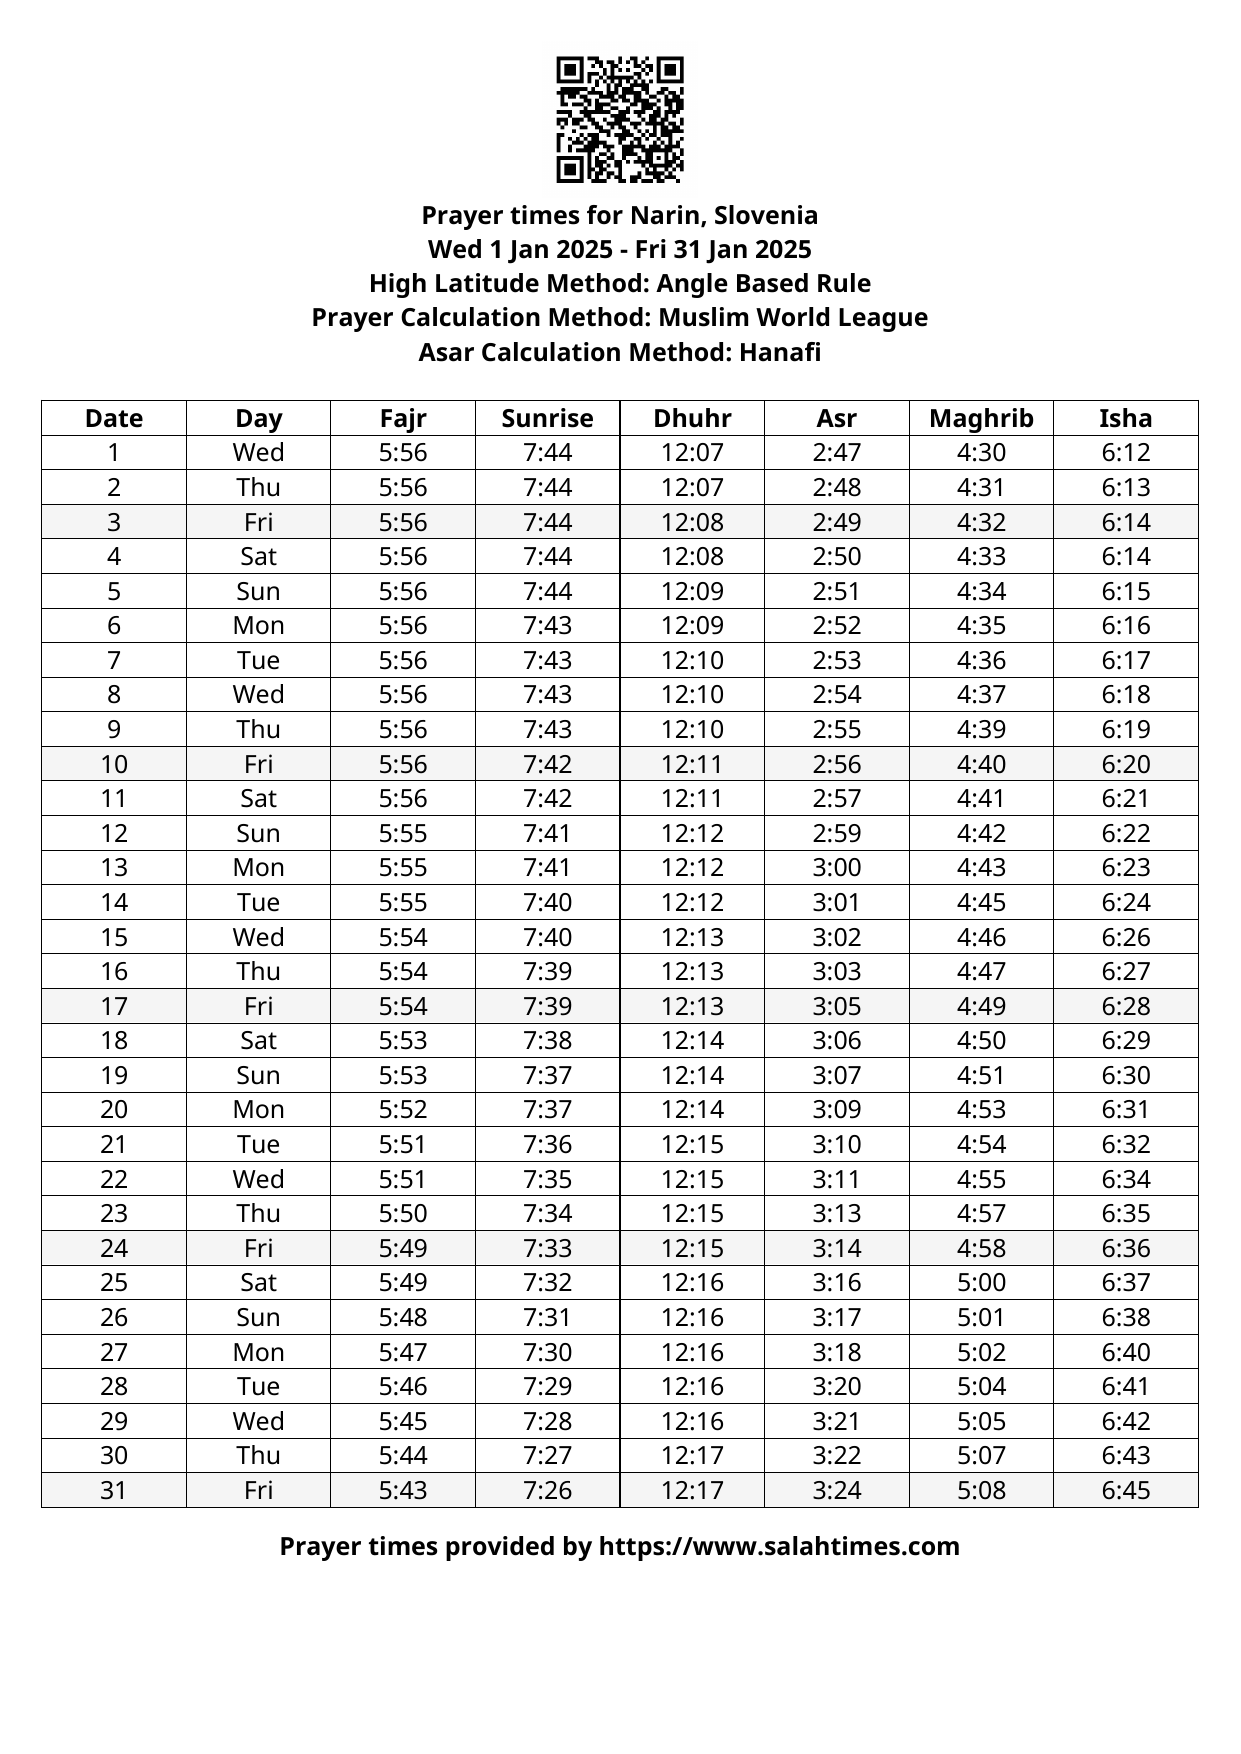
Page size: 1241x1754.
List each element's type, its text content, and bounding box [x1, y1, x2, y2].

table_cell 7:34 [476, 1196, 619, 1230]
table_cell Sun [187, 1058, 330, 1092]
text High Latitude Method: Angle Based Rule [42, 266, 1198, 300]
table_cell Thu [187, 712, 330, 746]
table_cell 12:14 [621, 1093, 764, 1126]
table_cell 4:31 [910, 470, 1053, 504]
table_cell Sun [187, 574, 330, 607]
table_cell 6:14 [1054, 539, 1198, 573]
table_cell 7:27 [476, 1439, 619, 1472]
table_cell 7:39 [476, 954, 619, 988]
table_cell 3:03 [765, 954, 909, 988]
table_cell 30 [42, 1439, 186, 1472]
table_cell 23 [42, 1196, 186, 1230]
table_cell 7:41 [476, 851, 619, 884]
table_cell Mon [187, 851, 330, 884]
table_cell 2:48 [765, 470, 909, 504]
table_cell 7 [42, 643, 186, 677]
table_cell 5:56 [331, 505, 475, 538]
table_cell 5:51 [331, 1127, 475, 1161]
table_cell 12:07 [621, 470, 764, 504]
table_cell 7:43 [476, 643, 619, 677]
table_cell 3:13 [765, 1196, 909, 1230]
table_cell Wed [187, 920, 330, 953]
table_cell 3:09 [765, 1093, 909, 1126]
table_cell Thu [187, 1196, 330, 1230]
table_cell 12:10 [621, 643, 764, 677]
table_cell 3:24 [765, 1473, 909, 1507]
table_cell 10 [42, 747, 186, 780]
table_cell 3 [42, 505, 186, 538]
table_cell 25 [42, 1266, 186, 1299]
table_cell 6:13 [1054, 470, 1198, 504]
table_cell Wed [187, 436, 330, 469]
table_cell 7:44 [476, 574, 619, 607]
table_cell 5:01 [910, 1300, 1053, 1334]
table_cell 6:16 [1054, 609, 1198, 642]
table_cell 5:44 [331, 1439, 475, 1472]
table_cell 6:43 [1054, 1439, 1198, 1472]
table_cell 3:17 [765, 1300, 909, 1334]
table_cell Thu [187, 954, 330, 988]
table_cell Tue [187, 643, 330, 677]
table_cell 2:57 [765, 781, 909, 815]
table_header Date [42, 401, 186, 434]
table_cell 4:32 [910, 505, 1053, 538]
table_cell 5:48 [331, 1300, 475, 1334]
table_cell 2:47 [765, 436, 909, 469]
table_cell 6:23 [1054, 851, 1198, 884]
table_cell 2:49 [765, 505, 909, 538]
table_cell 5:56 [331, 470, 475, 504]
table_cell Fri [187, 989, 330, 1022]
table_cell 6:38 [1054, 1300, 1198, 1334]
table_cell 12:13 [621, 920, 764, 953]
table_cell 12:12 [621, 851, 764, 884]
table_cell 5:46 [331, 1369, 475, 1403]
text Asar Calculation Method: Hanafi [42, 334, 1198, 368]
table_cell 7:37 [476, 1093, 619, 1126]
table_cell 7:35 [476, 1162, 619, 1195]
table_cell Fri [187, 747, 330, 780]
table_cell 4:43 [910, 851, 1053, 884]
table_cell 6:22 [1054, 816, 1198, 849]
table_header Asr [765, 401, 909, 434]
table_cell 4:42 [910, 816, 1053, 849]
table_cell Fri [187, 505, 330, 538]
table_cell 5:56 [331, 712, 475, 746]
table_cell 7:31 [476, 1300, 619, 1334]
table_cell 12:08 [621, 505, 764, 538]
table_cell 2:55 [765, 712, 909, 746]
table_cell 18 [42, 1024, 186, 1057]
table_cell 31 [42, 1473, 186, 1507]
table_cell 5:05 [910, 1404, 1053, 1437]
table_cell 4 [42, 539, 186, 573]
table_cell 11 [42, 781, 186, 815]
table_cell Sun [187, 1300, 330, 1334]
table_cell 5:55 [331, 851, 475, 884]
table_cell 6:19 [1054, 712, 1198, 746]
table_cell 6:29 [1054, 1024, 1198, 1057]
table_cell Sat [187, 1266, 330, 1299]
table_cell 29 [42, 1404, 186, 1437]
table_cell 5 [42, 574, 186, 607]
table_cell 7:36 [476, 1127, 619, 1161]
table_cell 7:44 [476, 505, 619, 538]
table_cell 14 [42, 885, 186, 919]
table_cell 5:07 [910, 1439, 1053, 1472]
table_cell 12:09 [621, 574, 764, 607]
table_cell 12:16 [621, 1404, 764, 1437]
table_cell 12:13 [621, 954, 764, 988]
table_cell 3:05 [765, 989, 909, 1022]
table_cell 2 [42, 470, 186, 504]
table_cell 5:52 [331, 1093, 475, 1126]
table_cell 3:10 [765, 1127, 909, 1161]
table_cell 1 [42, 436, 186, 469]
table_cell 5:50 [331, 1196, 475, 1230]
table_cell 12:12 [621, 885, 764, 919]
table_cell Sat [187, 539, 330, 573]
table_cell 5:56 [331, 781, 475, 815]
table_cell 28 [42, 1369, 186, 1403]
table_cell 12:14 [621, 1024, 764, 1057]
table_cell 4:40 [910, 747, 1053, 780]
table_header Sunrise [476, 401, 619, 434]
table_cell Sun [187, 816, 330, 849]
table_cell 4:47 [910, 954, 1053, 988]
table_cell 6:41 [1054, 1369, 1198, 1403]
table_cell 6:27 [1054, 954, 1198, 988]
table_cell 12:16 [621, 1369, 764, 1403]
table_cell 22 [42, 1162, 186, 1195]
table_cell 6:34 [1054, 1162, 1198, 1195]
table_cell 4:36 [910, 643, 1053, 677]
table_cell 12:11 [621, 747, 764, 780]
table_cell 7:32 [476, 1266, 619, 1299]
table_cell 2:52 [765, 609, 909, 642]
table_cell 7:38 [476, 1024, 619, 1057]
table_cell 12:10 [621, 678, 764, 711]
table_cell 5:54 [331, 954, 475, 988]
table_cell 5:56 [331, 609, 475, 642]
picture [542, 41, 699, 198]
table_cell Sat [187, 1024, 330, 1057]
table_cell 5:56 [331, 643, 475, 677]
table_cell 12:16 [621, 1266, 764, 1299]
table_cell 5:08 [910, 1473, 1053, 1507]
table_cell 3:11 [765, 1162, 909, 1195]
table_cell 15 [42, 920, 186, 953]
table_cell 6:31 [1054, 1093, 1198, 1126]
table_cell 7:39 [476, 989, 619, 1022]
text Prayer times provided by https://www.salahtimes.com [42, 1528, 1198, 1563]
table_cell 4:53 [910, 1093, 1053, 1126]
table_cell 4:35 [910, 609, 1053, 642]
table_cell 24 [42, 1231, 186, 1264]
table_cell 6:12 [1054, 436, 1198, 469]
table_cell Tue [187, 885, 330, 919]
table_cell 12:10 [621, 712, 764, 746]
table_cell 4:45 [910, 885, 1053, 919]
table_cell 5:53 [331, 1024, 475, 1057]
table_cell 2:50 [765, 539, 909, 573]
table_cell 2:56 [765, 747, 909, 780]
table_cell 4:34 [910, 574, 1053, 607]
table_cell Mon [187, 1335, 330, 1368]
table_cell Wed [187, 678, 330, 711]
table_header Dhuhr [621, 401, 764, 434]
table_cell 3:06 [765, 1024, 909, 1057]
table_cell 3:16 [765, 1266, 909, 1299]
table_cell 5:49 [331, 1266, 475, 1299]
table_cell 3:14 [765, 1231, 909, 1264]
table_cell 5:54 [331, 989, 475, 1022]
table_cell 12:14 [621, 1058, 764, 1092]
table_cell 7:33 [476, 1231, 619, 1264]
table_cell 20 [42, 1093, 186, 1126]
table_cell 3:00 [765, 851, 909, 884]
table_cell 5:53 [331, 1058, 475, 1092]
table_cell 6:42 [1054, 1404, 1198, 1437]
table_cell 2:54 [765, 678, 909, 711]
table_cell Wed [187, 1404, 330, 1437]
table_cell 12:17 [621, 1439, 764, 1472]
table_cell 12:13 [621, 989, 764, 1022]
table_cell 3:18 [765, 1335, 909, 1368]
table_cell 7:43 [476, 712, 619, 746]
text Wed 1 Jan 2025 - Fri 31 Jan 2025 [42, 232, 1198, 266]
table_cell 4:49 [910, 989, 1053, 1022]
table_cell 6:37 [1054, 1266, 1198, 1299]
table_cell 6:28 [1054, 989, 1198, 1022]
table_cell 2:59 [765, 816, 909, 849]
table_cell 4:30 [910, 436, 1053, 469]
table_cell 7:44 [476, 436, 619, 469]
table_cell 12:16 [621, 1300, 764, 1334]
table_cell 3:21 [765, 1404, 909, 1437]
table_cell 6:17 [1054, 643, 1198, 677]
table_cell 7:28 [476, 1404, 619, 1437]
table_cell 7:44 [476, 470, 619, 504]
table_cell 5:56 [331, 678, 475, 711]
table_cell 4:37 [910, 678, 1053, 711]
table_cell 6:26 [1054, 920, 1198, 953]
table_cell 4:58 [910, 1231, 1053, 1264]
table_cell 4:55 [910, 1162, 1053, 1195]
table_cell 5:56 [331, 436, 475, 469]
table_cell 12 [42, 816, 186, 849]
table_cell 7:43 [476, 678, 619, 711]
table_cell 6:21 [1054, 781, 1198, 815]
table_cell 2:53 [765, 643, 909, 677]
table_cell Mon [187, 1093, 330, 1126]
table_cell 6:36 [1054, 1231, 1198, 1264]
table_cell 8 [42, 678, 186, 711]
table_cell 6:35 [1054, 1196, 1198, 1230]
table_cell 7:44 [476, 539, 619, 573]
table_cell 6:30 [1054, 1058, 1198, 1092]
table_cell 5:00 [910, 1266, 1053, 1299]
text Prayer times for Narin, Slovenia [42, 198, 1198, 232]
table_cell 3:02 [765, 920, 909, 953]
table_cell 7:29 [476, 1369, 619, 1403]
table_cell 12:09 [621, 609, 764, 642]
table_cell 5:55 [331, 816, 475, 849]
table_cell 7:40 [476, 885, 619, 919]
table_cell 3:22 [765, 1439, 909, 1472]
table_cell 5:47 [331, 1335, 475, 1368]
table_cell 5:56 [331, 539, 475, 573]
table_cell 7:41 [476, 816, 619, 849]
table_cell 4:41 [910, 781, 1053, 815]
table_cell 4:54 [910, 1127, 1053, 1161]
table_cell 12:07 [621, 436, 764, 469]
table_header Day [187, 401, 330, 434]
table_cell 21 [42, 1127, 186, 1161]
table_cell 4:39 [910, 712, 1053, 746]
table_cell 13 [42, 851, 186, 884]
table_cell 4:46 [910, 920, 1053, 953]
table_cell 5:51 [331, 1162, 475, 1195]
table_cell 6:40 [1054, 1335, 1198, 1368]
table_cell 7:30 [476, 1335, 619, 1368]
table_cell 7:40 [476, 920, 619, 953]
table_cell 12:16 [621, 1335, 764, 1368]
table_cell 6:32 [1054, 1127, 1198, 1161]
table_cell 16 [42, 954, 186, 988]
text Prayer Calculation Method: Muslim World League [42, 300, 1198, 334]
table_cell 12:11 [621, 781, 764, 815]
table_cell 5:02 [910, 1335, 1053, 1368]
table_cell 5:04 [910, 1369, 1053, 1403]
table_cell 5:49 [331, 1231, 475, 1264]
table_cell 7:26 [476, 1473, 619, 1507]
table_cell Wed [187, 1162, 330, 1195]
table_cell 3:20 [765, 1369, 909, 1403]
table_cell 26 [42, 1300, 186, 1334]
table_cell 5:45 [331, 1404, 475, 1437]
table_cell 3:01 [765, 885, 909, 919]
table_cell 3:07 [765, 1058, 909, 1092]
table_cell Tue [187, 1369, 330, 1403]
table_cell 6:24 [1054, 885, 1198, 919]
table_cell 5:54 [331, 920, 475, 953]
table_cell Tue [187, 1127, 330, 1161]
table_cell 6:18 [1054, 678, 1198, 711]
table_cell 12:15 [621, 1162, 764, 1195]
table_cell 19 [42, 1058, 186, 1092]
table_cell 4:57 [910, 1196, 1053, 1230]
table_cell 6 [42, 609, 186, 642]
table_cell 12:15 [621, 1231, 764, 1264]
table_cell Fri [187, 1231, 330, 1264]
table_cell 2:51 [765, 574, 909, 607]
table_cell 12:17 [621, 1473, 764, 1507]
table_cell 5:55 [331, 885, 475, 919]
table_header Fajr [331, 401, 475, 434]
table_cell 6:45 [1054, 1473, 1198, 1507]
table_cell Thu [187, 1439, 330, 1472]
table_header Isha [1054, 401, 1198, 434]
table_cell 6:14 [1054, 505, 1198, 538]
table_cell 27 [42, 1335, 186, 1368]
table_cell 6:20 [1054, 747, 1198, 780]
table_cell Mon [187, 609, 330, 642]
table_cell 17 [42, 989, 186, 1022]
table_cell 6:15 [1054, 574, 1198, 607]
table_cell 4:51 [910, 1058, 1053, 1092]
table_header Maghrib [910, 401, 1053, 434]
table_cell 7:42 [476, 781, 619, 815]
table_cell 9 [42, 712, 186, 746]
table_cell 12:12 [621, 816, 764, 849]
table_cell 7:42 [476, 747, 619, 780]
table_cell 12:15 [621, 1196, 764, 1230]
table_cell 5:56 [331, 747, 475, 780]
table_cell 4:33 [910, 539, 1053, 573]
table_cell 7:37 [476, 1058, 619, 1092]
table_cell 4:50 [910, 1024, 1053, 1057]
table_cell 12:08 [621, 539, 764, 573]
table_cell 5:43 [331, 1473, 475, 1507]
table_cell Thu [187, 470, 330, 504]
table_cell 7:43 [476, 609, 619, 642]
table_cell Sat [187, 781, 330, 815]
table_cell Fri [187, 1473, 330, 1507]
table_cell 5:56 [331, 574, 475, 607]
table_cell 12:15 [621, 1127, 764, 1161]
